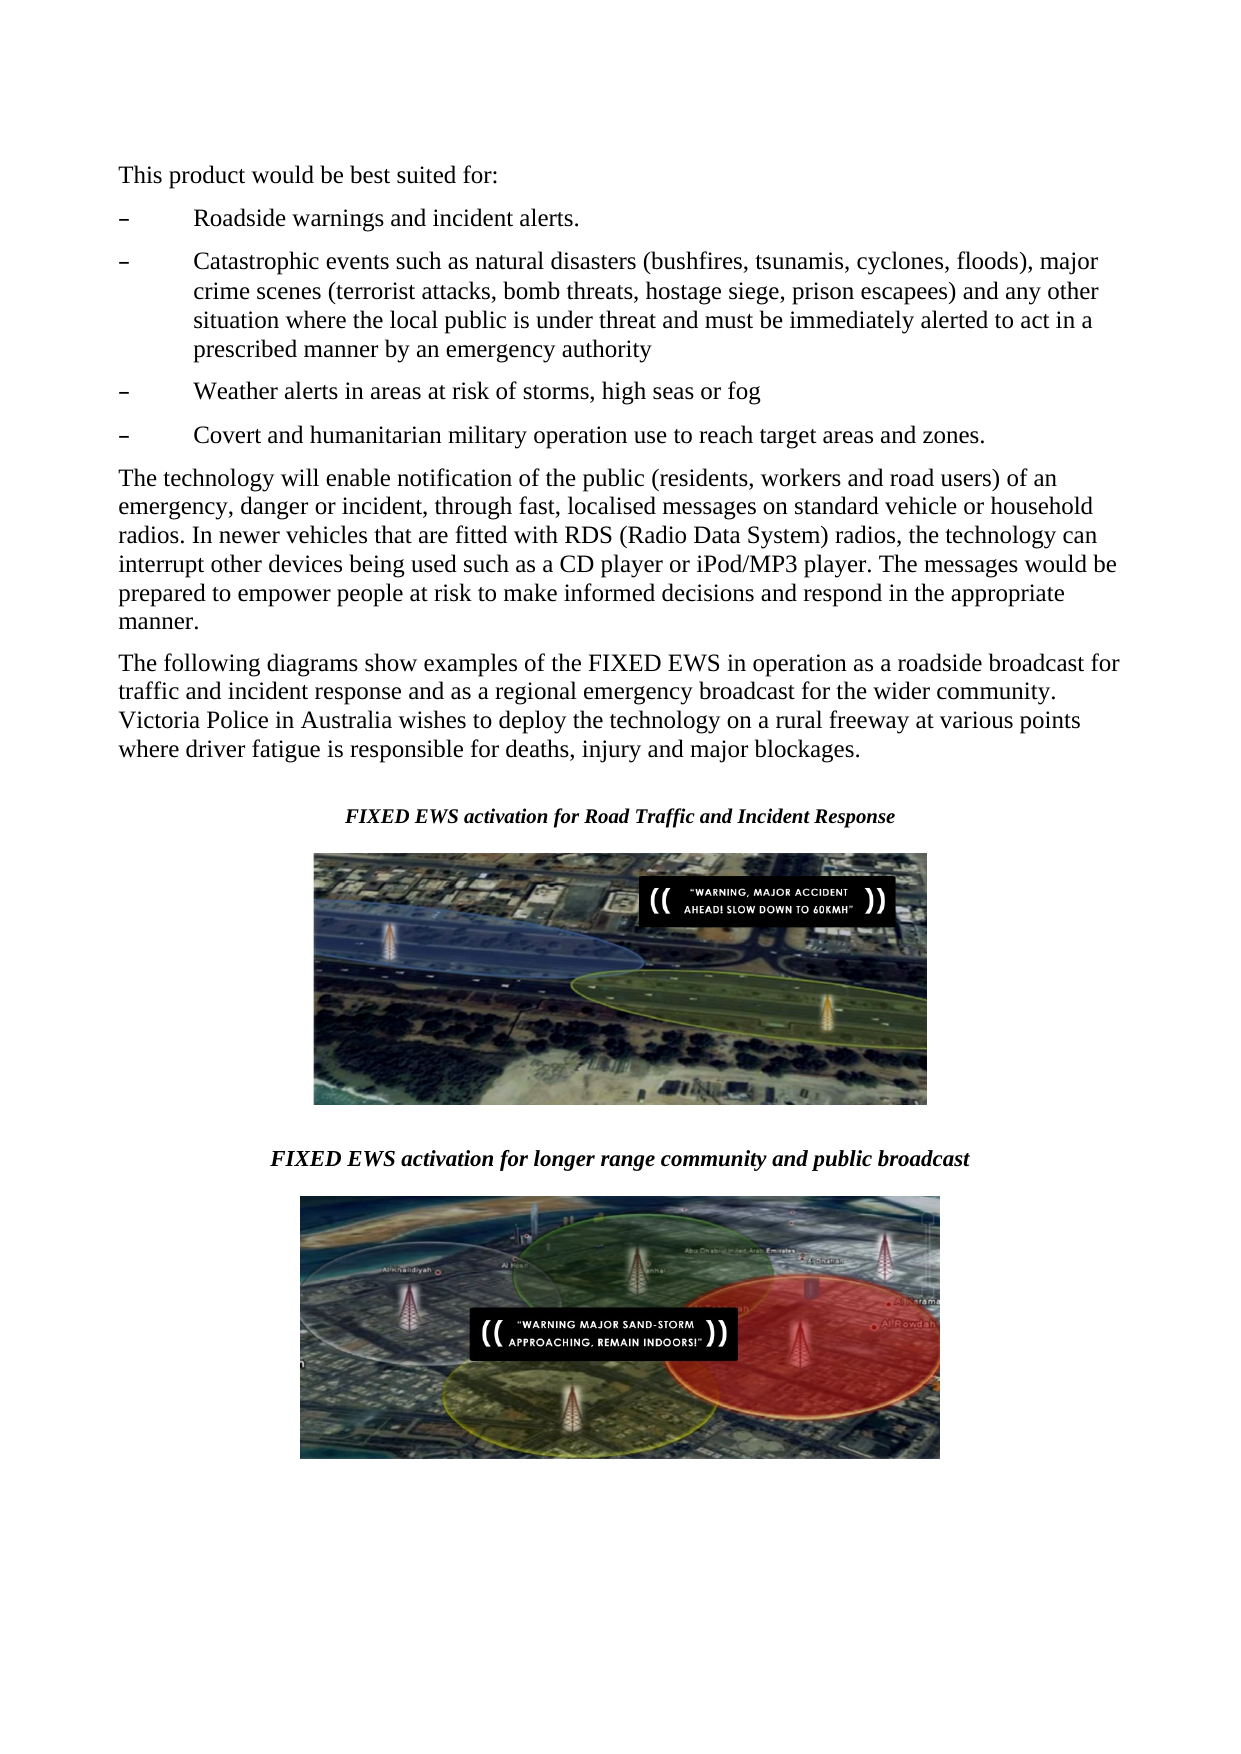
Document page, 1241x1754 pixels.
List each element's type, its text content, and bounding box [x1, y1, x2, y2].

text The technology will enable notification of the public (residents, workers and road users) of an emergency, danger or incident, through fast, localised messages on standard vehicle or household radios. In newer vehicles that are fitted with RDS (Radio Data System) radios, the technology can interrupt other devices being used such as a CD player or iPod/MP3 player. The messages would be prepared to empower people at risk to make informed decisions and respond in the appropriate manner. [118, 463, 1122, 635]
text This product would be best suited for: [118, 160, 1122, 189]
text – Covert and humanitarian military operation use to reach target areas and zones. [118, 419, 1122, 450]
text – Catastrophic events such as natural disasters (bushfires, tsunamis, cyclones, floods), major crime scenes (terrorist attacks, bomb threats, hostage siege, prison escapees) and any other situation where the local public is under threat and must be immediately alerted to act in a prescribed manner by an emergency authority [118, 245, 1122, 363]
title FIXED EWS activation for longer range community and public broadcast [118, 1145, 1122, 1172]
text The following diagrams show examples of the FIXED EWS in operation as a roadside broadcast for traffic and incident response and as a regional emergency broadcast for the wider community. Victoria Police in Australia wishes to deploy the technology on a rural freeway at various points where driver fatigue is responsible for deaths, injury and major blockages. [118, 648, 1122, 763]
text – Weather alerts in areas at risk of storms, high seas or fog [118, 375, 1122, 406]
picture [300, 1196, 940, 1459]
text – Roadside warnings and incident alerts. [118, 201, 1122, 233]
title FIXED EWS activation for Road Traffic and Incident Response [118, 804, 1122, 828]
picture [313, 853, 927, 1105]
